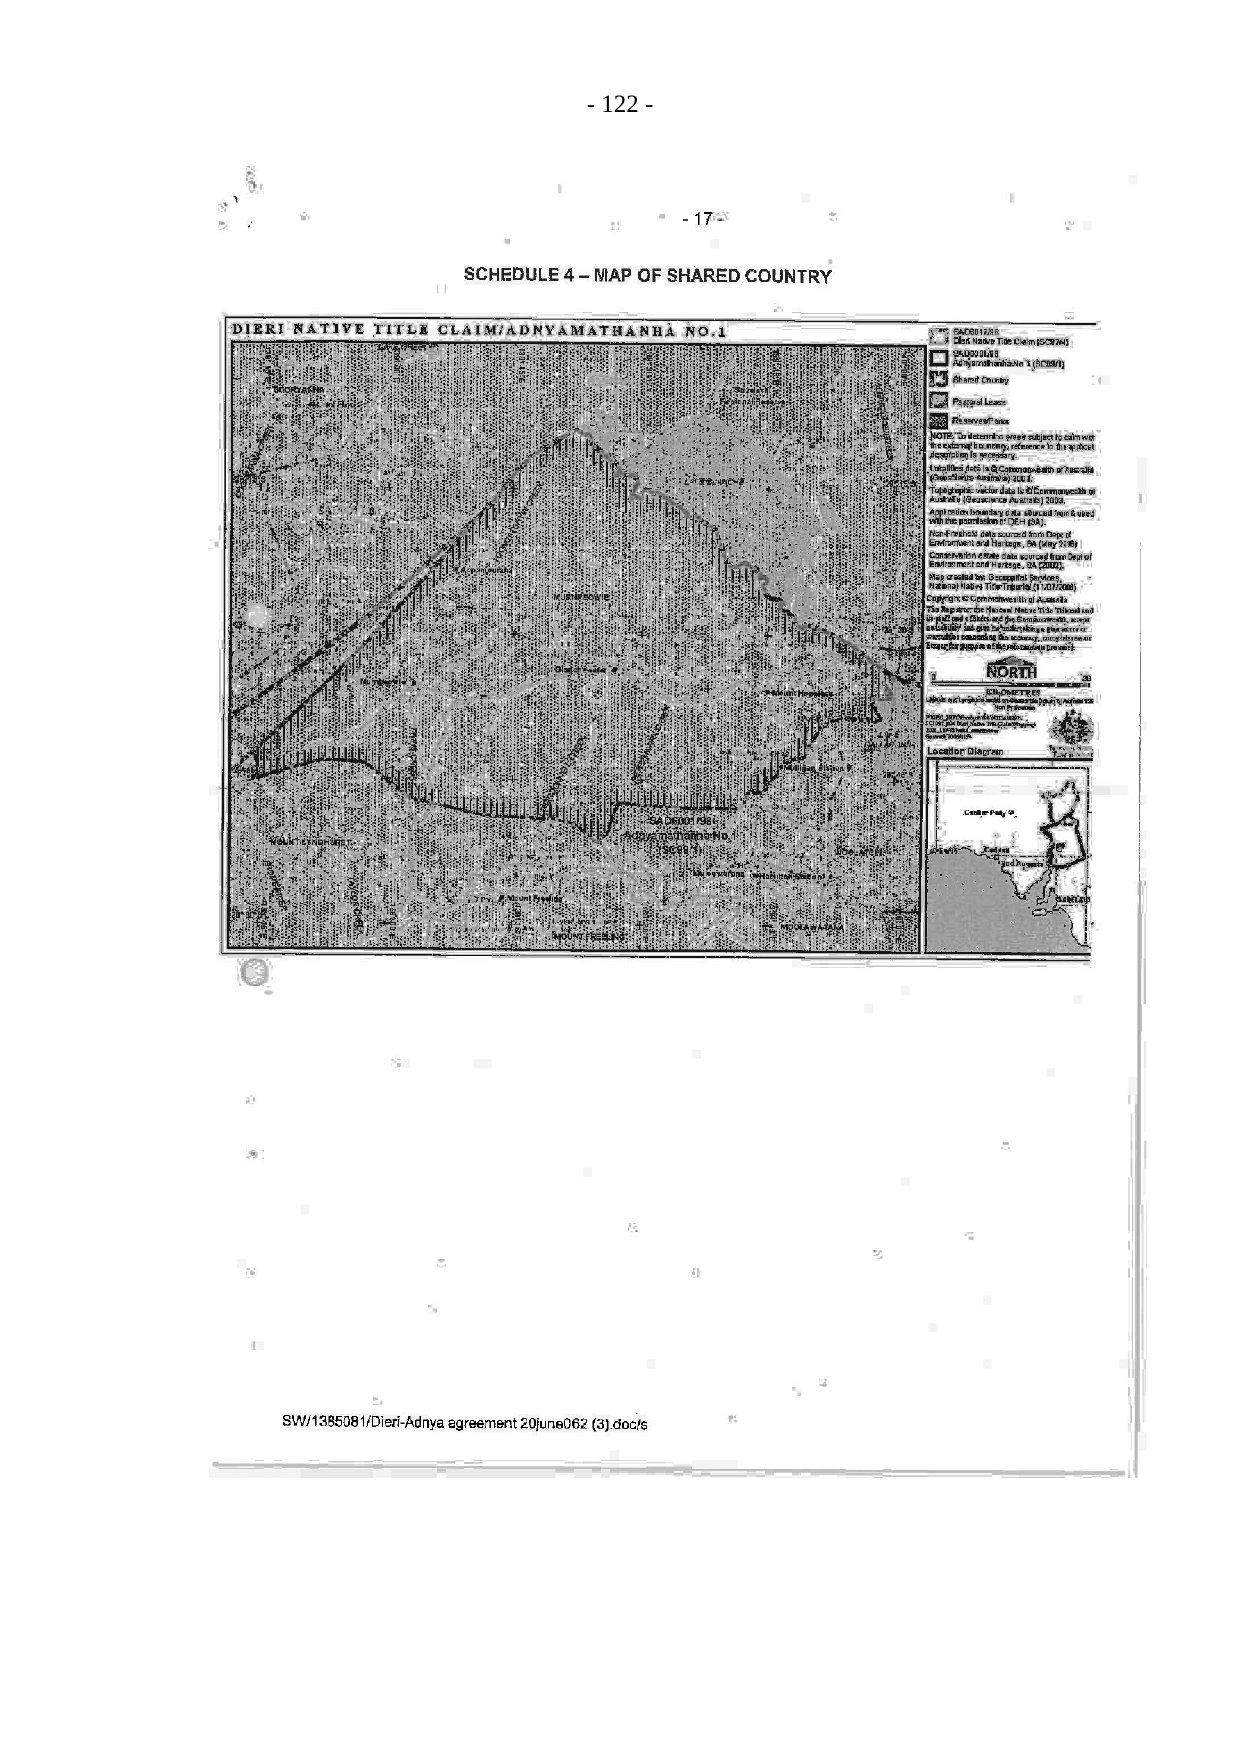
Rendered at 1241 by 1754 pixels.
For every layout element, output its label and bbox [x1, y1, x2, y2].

picture [209, 150, 1150, 1479]
